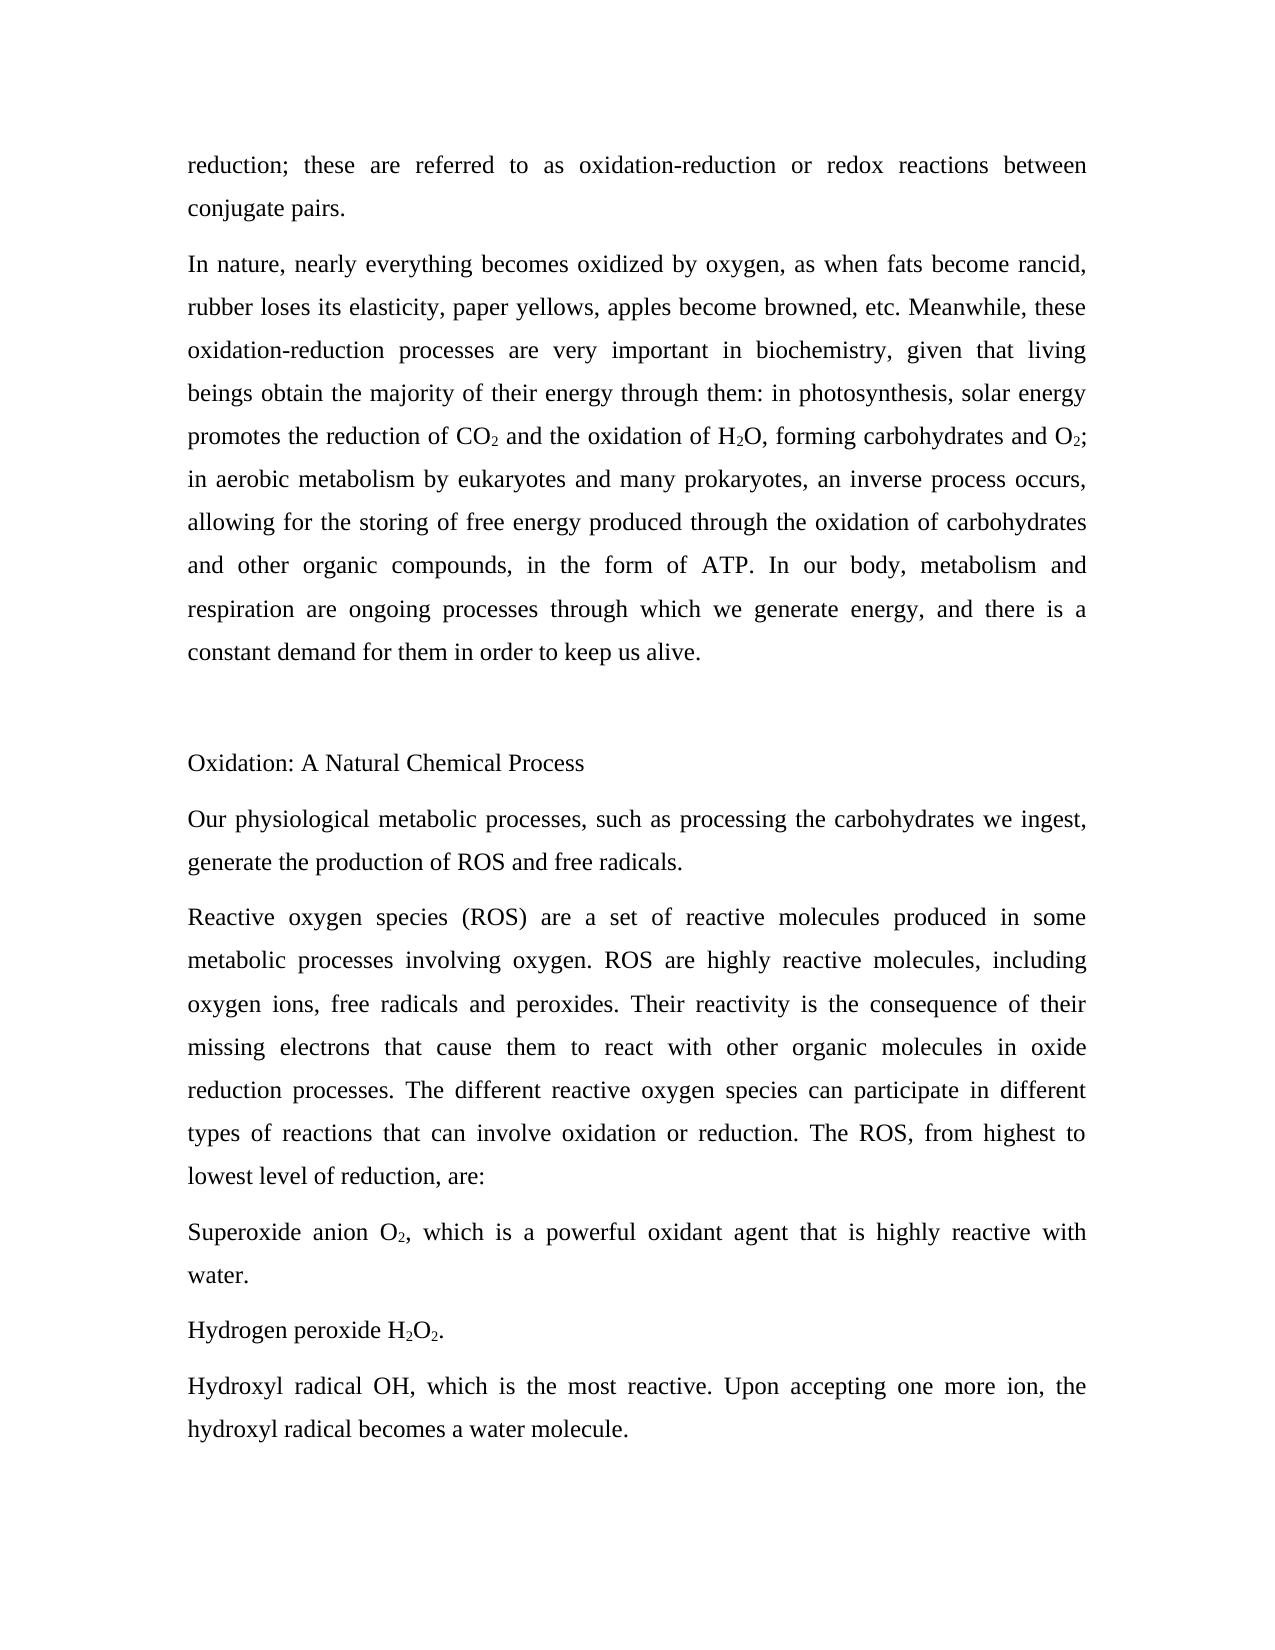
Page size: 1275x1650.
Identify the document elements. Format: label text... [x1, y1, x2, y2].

text In nature, nearly everything becomes oxidized by oxygen, as when fats become rancid, rubber loses its elasticity, paper yellows, apples become browned, etc. Meanwhile, these oxidation-reduction processes are very important in biochemistry, given that living beings obtain the majority of their energy through them: in photosynthesis, solar energy promotes the reduction of CO2 and the oxidation of H2O, forming carbohydrates and O2; in aerobic metabolism by eukaryotes and many prokaryotes, an inverse process occurs, allowing for the storing of free energy produced through the oxidation of carbohydrates and other organic compounds, in the form of ATP. In our body, metabolism and respiration are ongoing processes through which we generate energy, and there is a constant demand for them in order to keep us alive. [187, 249, 1087, 666]
text Oxidation: A Natural Chemical Process [187, 748, 1087, 777]
text Reactive oxygen species (ROS) are a set of reactive molecules produced in some metabolic processes involving oxygen. ROS are highly reactive molecules, including oxygen ions, free radicals and peroxides. Their reactivity is the consequence of their missing electrons that cause them to react with other organic molecules in oxide reduction processes. The different reactive oxygen species can participate in different types of reactions that can involve oxidation or reduction. The ROS, from highest to lowest level of reduction, are: [187, 902, 1087, 1190]
text Our physiological metabolic processes, such as processing the carbohydrates we ingest, generate the production of ROS and free radicals. [187, 804, 1087, 876]
text Hydroxyl radical OH, which is the most reactive. Upon accepting one more ion, the hydroxyl radical becomes a water molecule. [187, 1371, 1087, 1443]
text Hydrogen peroxide H2O2. [187, 1316, 1087, 1344]
text Superoxide anion O2, which is a powerful oxidant agent that is highly reactive with water. [187, 1217, 1087, 1289]
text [187, 150, 1087, 222]
